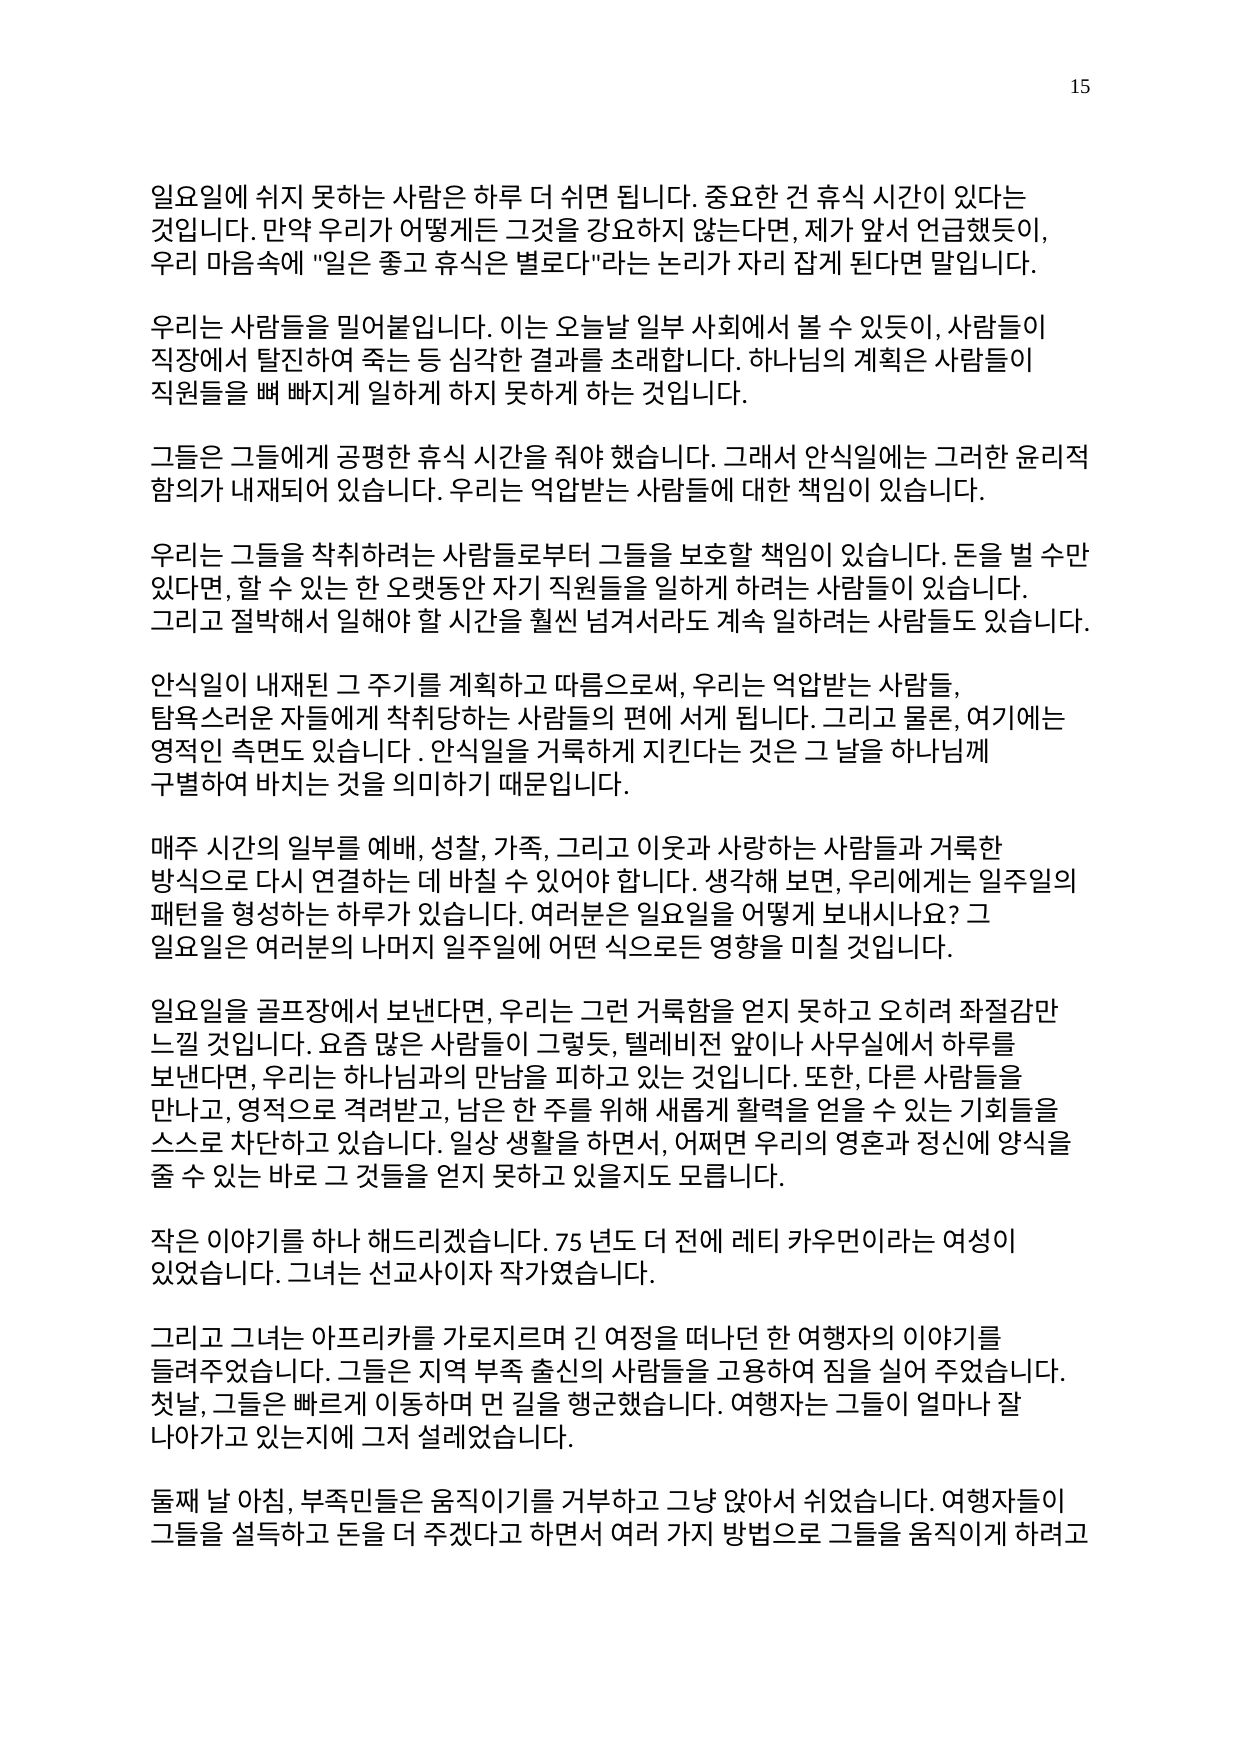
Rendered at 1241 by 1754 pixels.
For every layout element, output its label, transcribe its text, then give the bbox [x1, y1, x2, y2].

text 안식일이 내재된 그 주기를 계획하고 따름으로써, 우리는 억압받는 사람들, 탐욕스러운 자들에게 착취당하는 사람들의 편에 서게 됩니다. 그리고 물론, 여기에는 영적인 측면도 있습니다 . 안식일을 거룩하게 지킨다는 것은 그 날을 하나님께 구별하여 바치는 것을 의미하기 때문입니다. [150, 669, 1090, 801]
text 매주 시간의 일부를 예배, 성찰, 가족, 그리고 이웃과 사랑하는 사람들과 거룩한 방식으로 다시 연결하는 데 바칠 수 있어야 합니다. 생각해 보면, 우리에게는 일주일의 패턴을 형성하는 하루가 있습니다. 여러분은 일요일을 어떻게 보내시나요? 그 일요일은 여러분의 나머지 일주일에 어떤 식으로든 영향을 미칠 것입니다. [150, 832, 1090, 964]
text 작은 이야기를 하나 해드리겠습니다. 75년도 더 전에 레티 카우먼이라는 여성이 있었습니다. 그녀는 선교사이자 작가였습니다. [150, 1225, 1090, 1291]
text 일요일에 쉬지 못하는 사람은 하루 더 쉬면 됩니다. 중요한 건 휴식 시간이 있다는 것입니다. 만약 우리가 어떻게든 그것을 강요하지 않는다면, 제가 앞서 언급했듯이, 우리 마음속에 "일은 좋고 휴식은 별로다"라는 논리가 자리 잡게 된다면 말입니다. [150, 181, 1090, 280]
text 그들은 그들에게 공평한 휴식 시간을 줘야 했습니다. 그래서 안식일에는 그러한 윤리적 함의가 내재되어 있습니다. 우리는 억압받는 사람들에 대한 책임이 있습니다. [150, 442, 1090, 508]
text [150, 1485, 1090, 1551]
text 우리는 사람들을 밀어붙입니다. 이는 오늘날 일부 사회에서 볼 수 있듯이, 사람들이 직장에서 탈진하여 죽는 등 심각한 결과를 초래합니다. 하나님의 계획은 사람들이 직원들을 뼈 빠지게 일하게 하지 못하게 하는 것입니다. [150, 311, 1090, 410]
text 그리고 그녀는 아프리카를 가로지르며 긴 여정을 떠나던 한 여행자의 이야기를 들려주었습니다. 그들은 지역 부족 출신의 사람들을 고용하여 짐을 실어 주었습니다. 첫날, 그들은 빠르게 이동하며 먼 길을 행군했습니다. 여행자는 그들이 얼마나 잘 나아가고 있는지에 그저 설레었습니다. [150, 1322, 1090, 1454]
text 우리는 그들을 착취하려는 사람들로부터 그들을 보호할 책임이 있습니다. 돈을 벌 수만 있다면, 할 수 있는 한 오랫동안 자기 직원들을 일하게 하려는 사람들이 있습니다. 그리고 절박해서 일해야 할 시간을 훨씬 넘겨서라도 계속 일하려는 사람들도 있습니다. [150, 539, 1090, 638]
text 일요일을 골프장에서 보낸다면, 우리는 그런 거룩함을 얻지 못하고 오히려 좌절감만 느낄 것입니다. 요즘 많은 사람들이 그렇듯, 텔레비전 앞이나 사무실에서 하루를 보낸다면, 우리는 하나님과의 만남을 피하고 있는 것입니다. 또한, 다른 사람들을 만나고, 영적으로 격려받고, 남은 한 주를 위해 새롭게 활력을 얻을 수 있는 기회들을 스스로 차단하고 있습니다. 일상 생활을 하면서, 어쩌면 우리의 영혼과 정신에 양식을 줄 수 있는 바로 그 것들을 얻지 못하고 있을지도 모릅니다. [150, 995, 1090, 1193]
